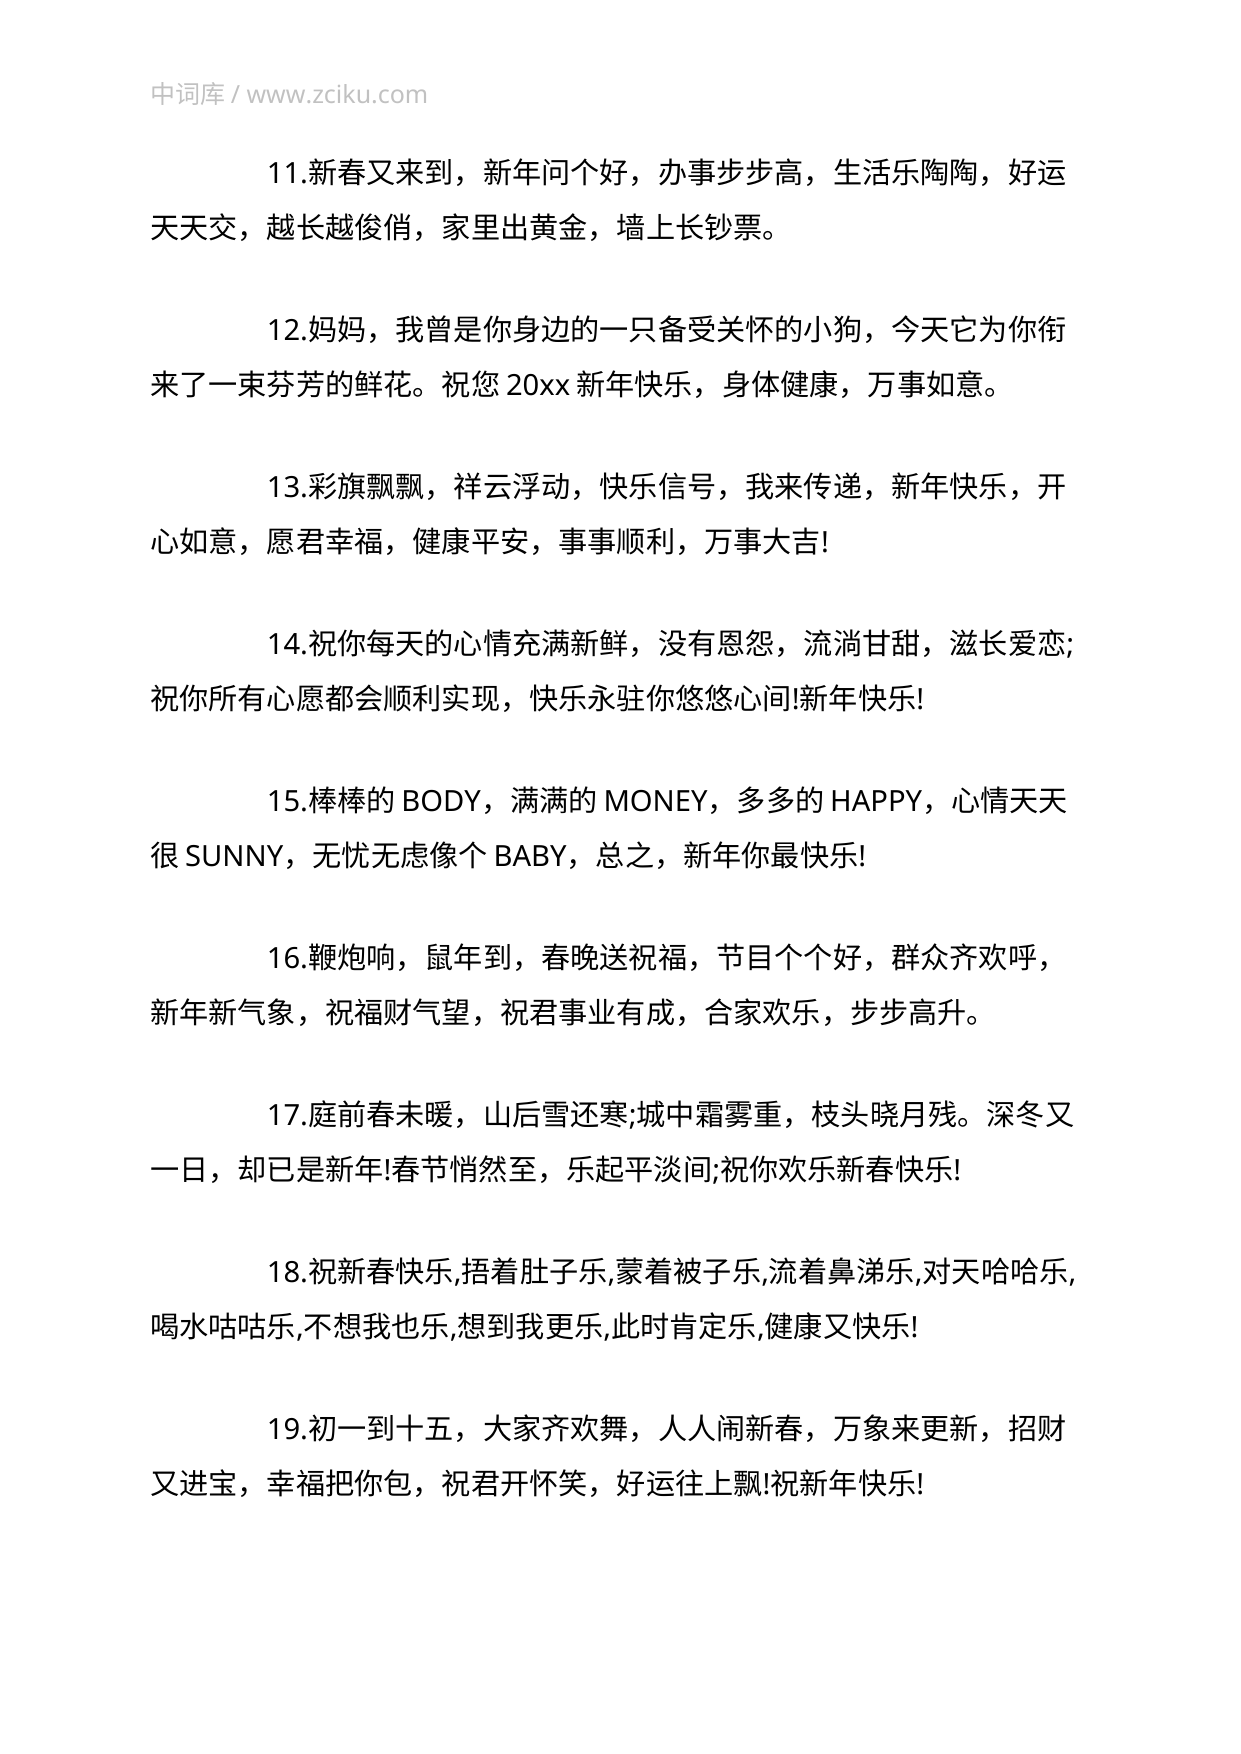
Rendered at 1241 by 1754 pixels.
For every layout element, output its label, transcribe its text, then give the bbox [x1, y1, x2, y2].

text 17.庭前春未暖，山后雪还寒;城中霜雾重，枝头晓月残。深冬又一日，却已是新年!春节悄然至，乐起平淡间;祝你欢乐新春快乐! [150, 1091, 1090, 1189]
text 19.初一到十五，大家齐欢舞，人人闹新春，万象来更新，招财又进宝，幸福把你包，祝君开怀笑，好运往上飘!祝新年快乐! [150, 1405, 1090, 1503]
text 18.祝新春快乐,捂着肚子乐,蒙着被子乐,流着鼻涕乐,对天哈哈乐,喝水咕咕乐,不想我也乐,想到我更乐,此时肯定乐,健康又快乐! [150, 1248, 1090, 1346]
text 13.彩旗飘飘，祥云浮动，快乐信号，我来传递，新年快乐，开心如意，愿君幸福，健康平安，事事顺利，万事大吉! [150, 464, 1090, 561]
text 15.棒棒的BODY，满满的MONEY，多多的HAPPY，心情天天很SUNNY，无忧无虑像个BABY，总之，新年你最快乐! [150, 778, 1090, 875]
text 14.祝你每天的心情充满新鲜，没有恩怨，流淌甘甜，滋长爱恋;祝你所有心愿都会顺利实现，快乐永驻你悠悠心间!新年快乐! [150, 621, 1090, 718]
text 16.鞭炮响，鼠年到，春晚送祝福，节目个个好，群众齐欢呼，新年新气象，祝福财气望，祝君事业有成，合家欢乐，步步高升。 [150, 935, 1090, 1032]
text 11.新春又来到，新年问个好，办事步步高，生活乐陶陶，好运天天交，越长越俊俏，家里出黄金，墙上长钞票。 [150, 150, 1090, 247]
text 12.妈妈，我曾是你身边的一只备受关怀的小狗，今天它为你衔来了一束芬芳的鲜花。祝您20xx新年快乐，身体健康，万事如意。 [150, 307, 1090, 404]
